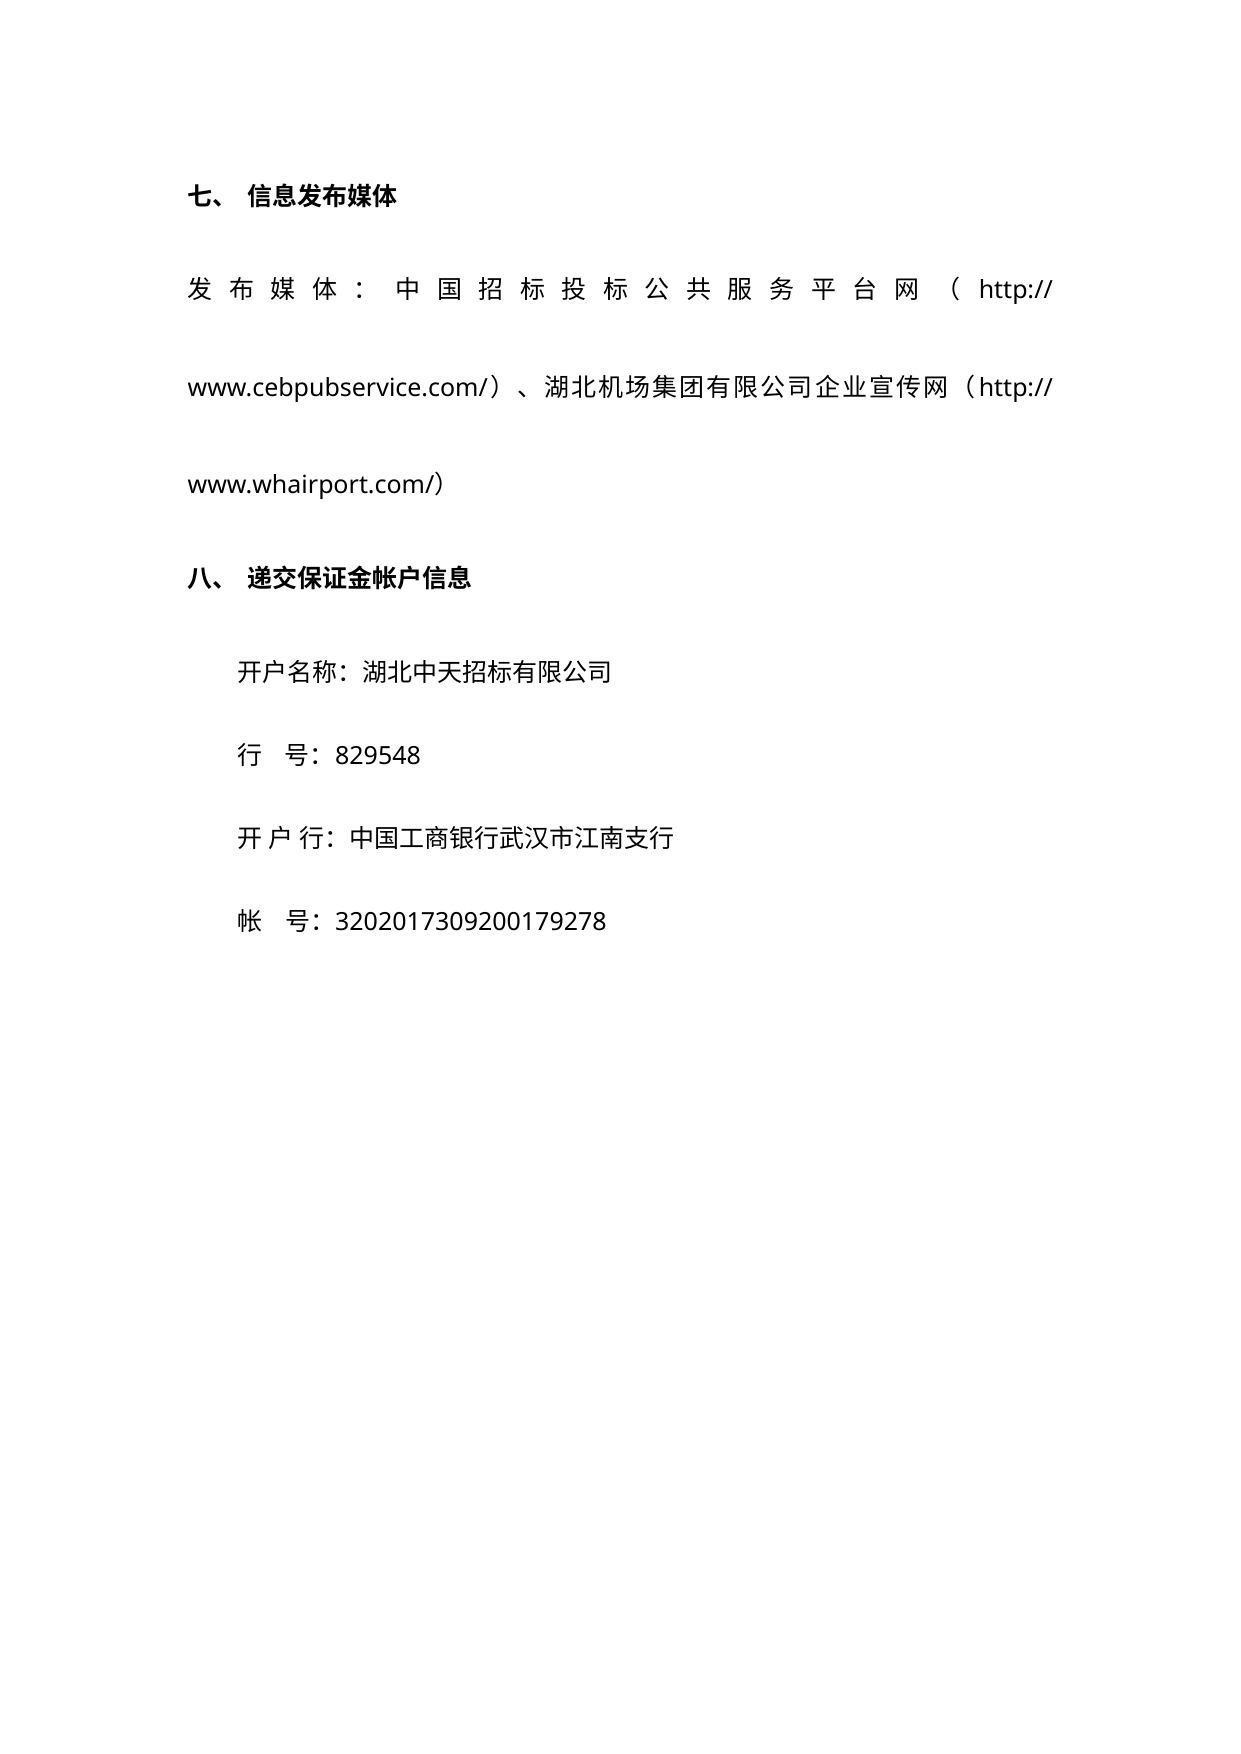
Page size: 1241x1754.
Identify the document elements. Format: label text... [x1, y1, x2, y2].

text 行 号：829548 [187, 721, 1053, 786]
subtitle 信息发布媒体 [187, 162, 1053, 227]
text 开户名称：湖北中天招标有限公司 [187, 638, 1053, 703]
subtitle 递交保证金帐户信息 [187, 544, 1053, 609]
text 开 户 行：中国工商银行武汉市江南支行 [238, 804, 1053, 869]
text 帐 号：3202017309200179278 [238, 887, 1053, 952]
text 发布媒体：中国招标投标公共服务平台网（http://www.cebpubservice.com/）、湖北机场集团有限公司企业宣传网（http://www.whairport.com/） [187, 256, 1053, 516]
